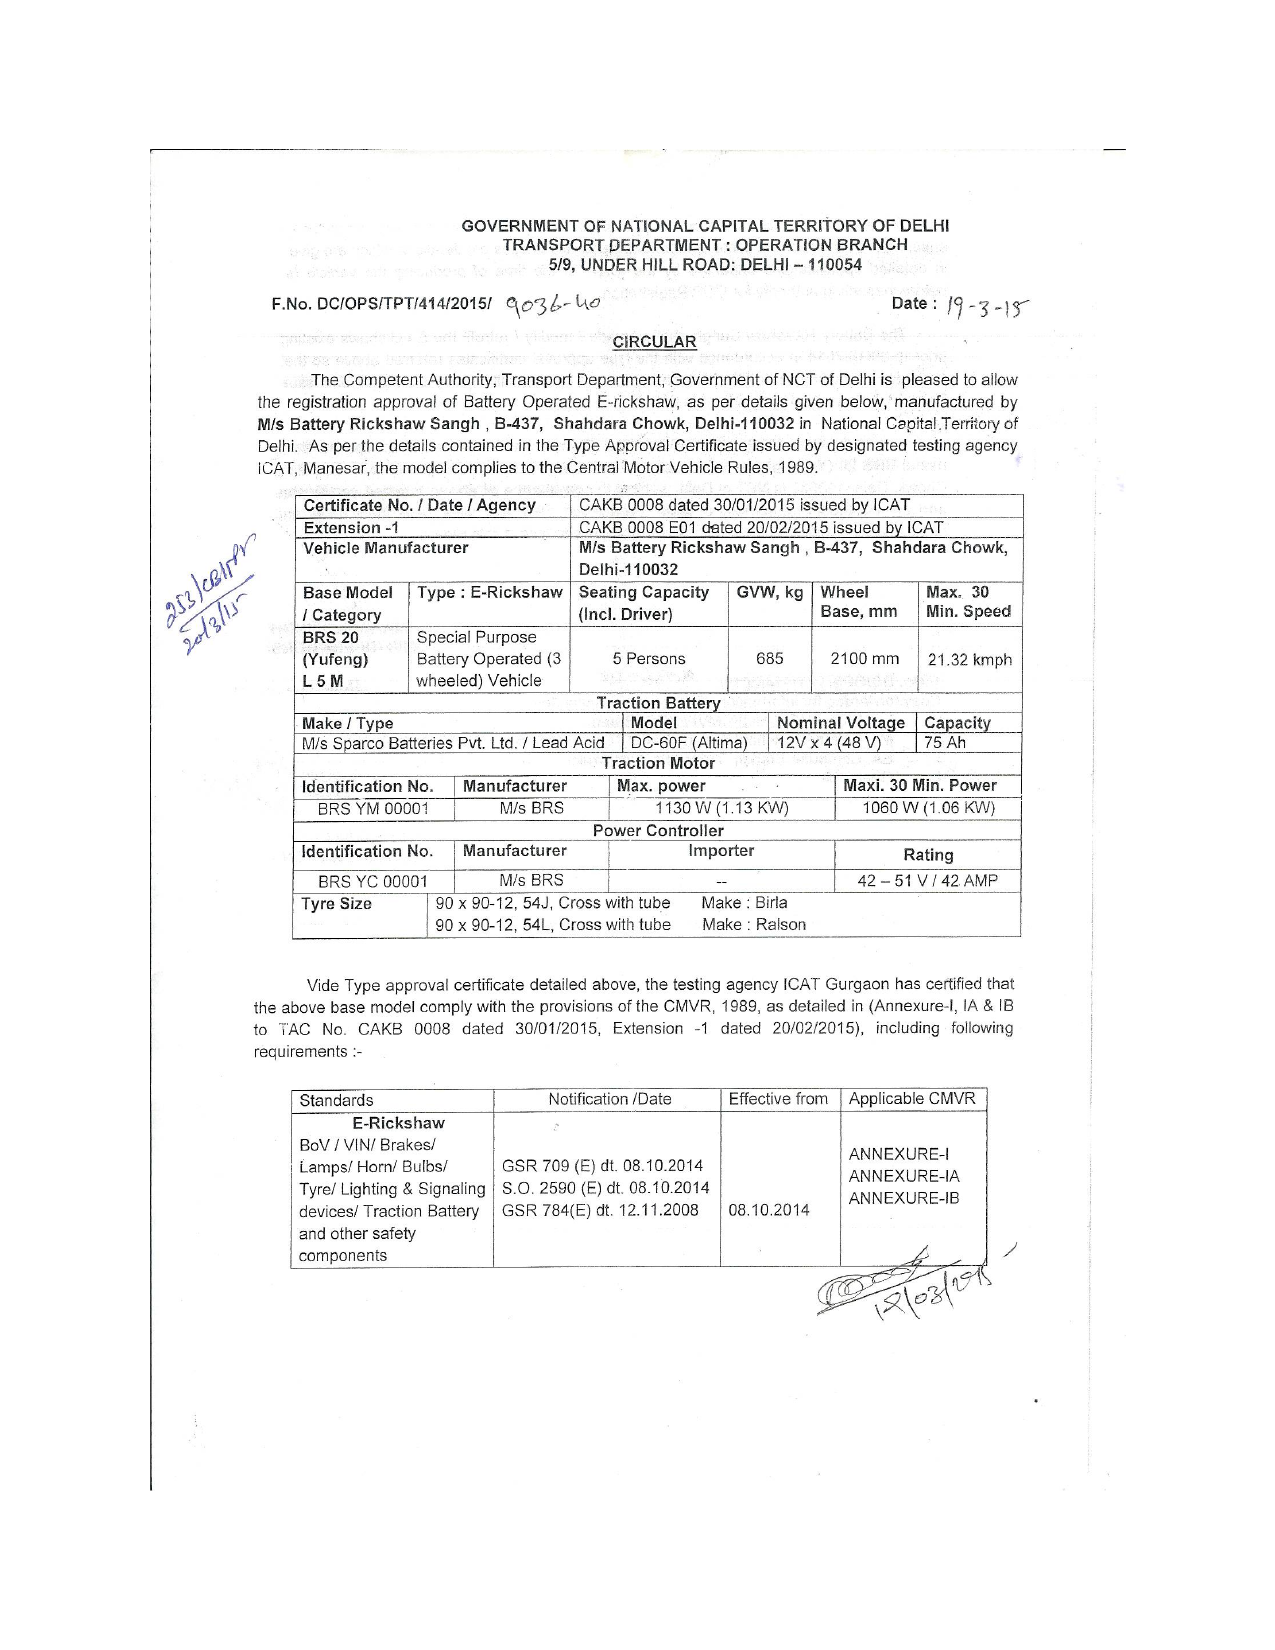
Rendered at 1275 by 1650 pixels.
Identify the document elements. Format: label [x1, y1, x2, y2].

picture [150, 149, 1126, 1491]
